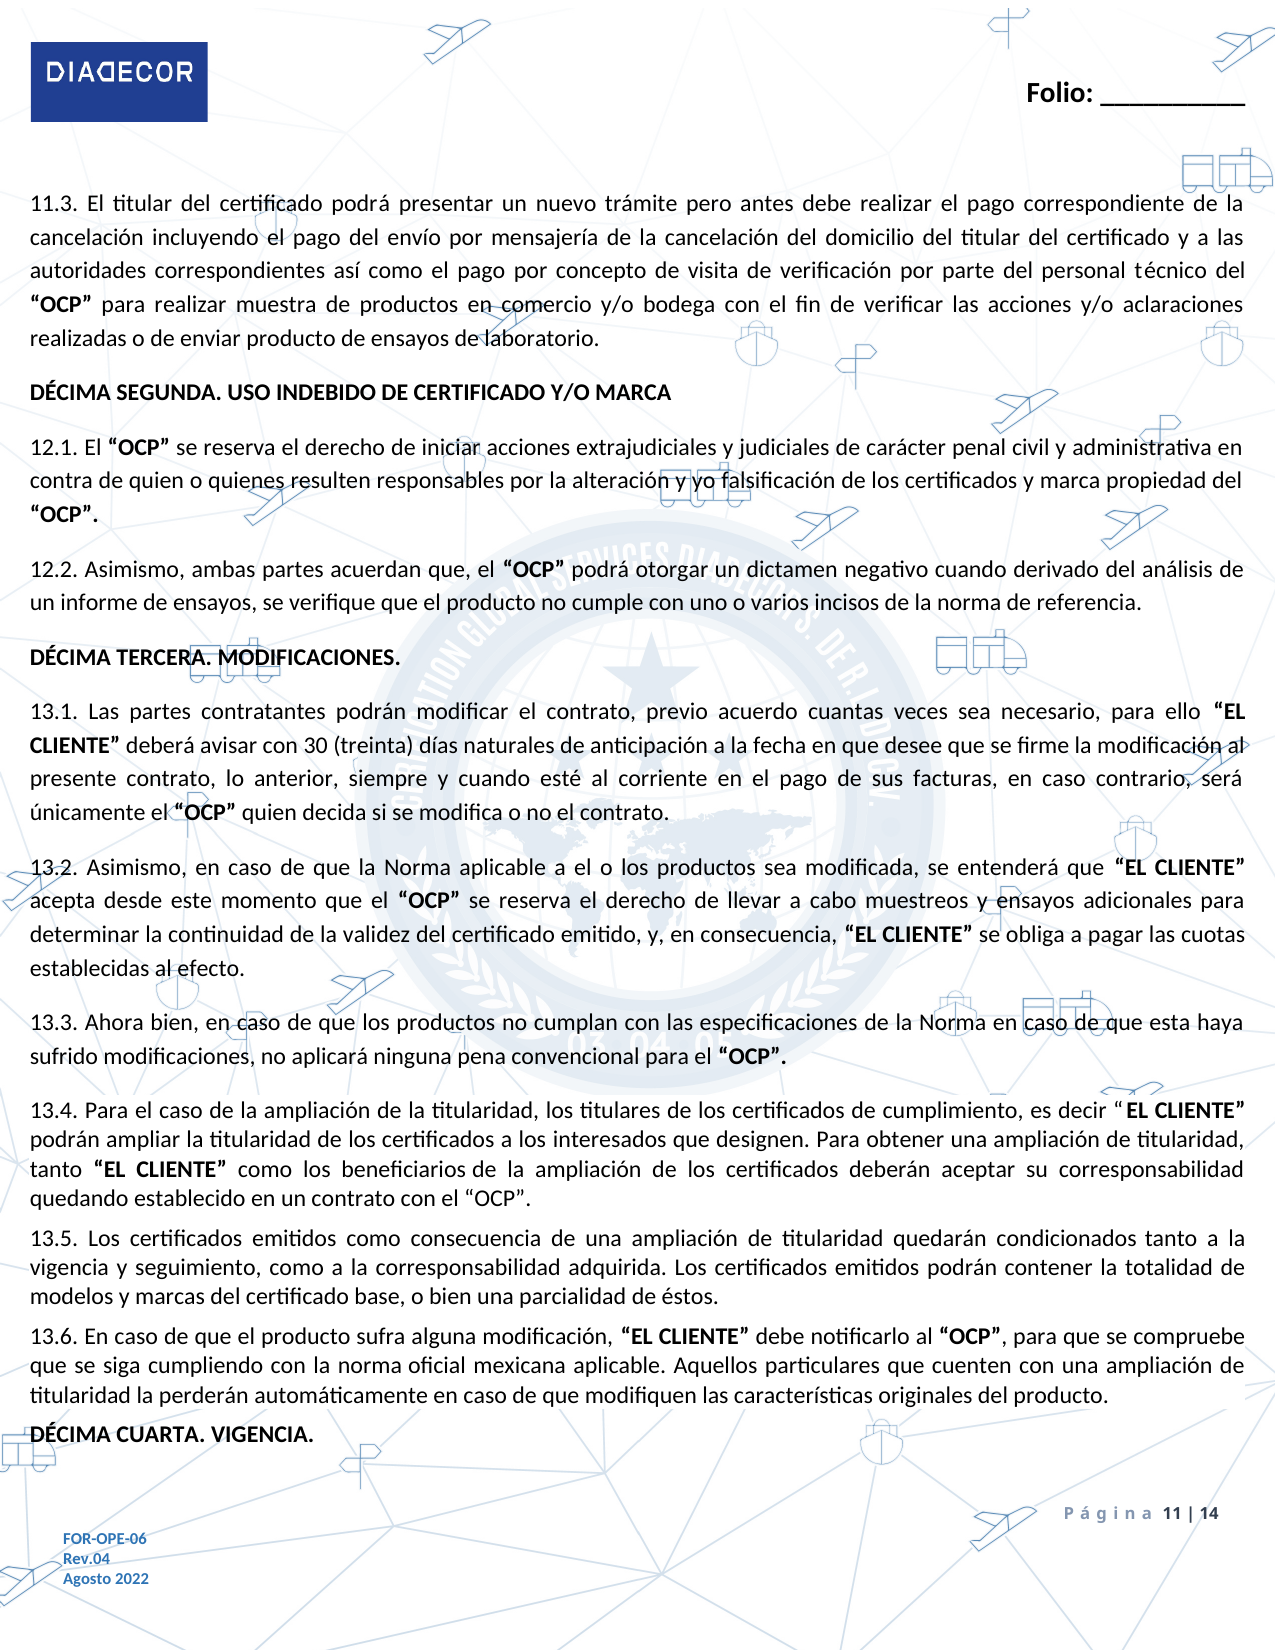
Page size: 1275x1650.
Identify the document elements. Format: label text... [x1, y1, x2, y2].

text 13.3. Ahora bien, en caso de que los productos no cumplan con las especificaciones de la Norma en caso de que esta haya sufrido modificaciones, no aplicará ninguna pena convencional para el “OCP”. [29, 1007, 1245, 1070]
text 13.4. Para el caso de la ampliación de la titularidad, los titulares de los certificados de cumplimiento, es decir “EL CLIENTE” podrán ampliar la titularidad de los certificados a los interesados que designen. Para obtener una ampliación de titularidad, tanto “EL CLIENTE” como los beneficiarios de la ampliación de los certificados deberán aceptar su corresponsabilidad quedando establecido en un contrato con el “OCP”. [29, 1095, 1245, 1212]
text DÉCIMA SEGUNDA. USO INDEBIDO DE CERTIFICADO Y/O MARCA [29, 377, 1245, 407]
text 13.5. Los certificados emitidos como consecuencia de una ampliación de titularidad quedarán condicionados tanto a la vigencia y seguimiento, como a la corresponsabilidad adquirida. Los certificados emitidos podrán contener la totalidad de modelos y marcas del certificado base, o bien una parcialidad de éstos. [29, 1223, 1245, 1311]
text DÉCIMA TERCERA. MODIFICACIONES. [29, 642, 1245, 671]
picture [29, 42, 208, 121]
text 12.1. El “OCP” se reserva el derecho de iniciar acciones extrajudiciales y judiciales de carácter penal civil y administrativa en contra de quien o quienes resulten responsables por la alteración y yo falsificación de los certificados y marca propiedad del “OCP”. [29, 432, 1245, 528]
text 12.2. Asimismo, ambas partes acuerdan que, el “OCP” podrá otorgar un dictamen negativo cuando derivado del análisis de un informe de ensayos, se verifique que el producto no cumple con uno o varios incisos de la norma de referencia. [29, 554, 1245, 617]
text 13.6. En caso de que el producto sufra alguna modificación, “EL CLIENTE” debe notificarlo al “OCP”, para que se compruebe que se siga cumpliendo con la norma oficial mexicana aplicable. Aquellos particulares que cuenten con una ampliación de titularidad la perderán automáticamente en caso de que modifiquen las características originales del producto. [29, 1321, 1245, 1409]
text 13.1. Las partes contratantes podrán modificar el contrato, previo acuerdo cuantas veces sea necesario, para ello “EL CLIENTE” deberá avisar con 30 (treinta) días naturales de anticipación a la fecha en que desee que se firme la modificación al presente contrato, lo anterior, siempre y cuando esté al corriente en el pago de sus facturas, en caso contrario, será únicamente el “OCP” quien decida si se modifica o no el contrato. [29, 696, 1245, 826]
text 13.2. Asimismo, en caso de que la Norma aplicable a el o los productos sea modificada, se entenderá que “EL CLIENTE” acepta desde este momento que el “OCP” se reserva el derecho de llevar a cabo muestreos y ensayos adicionales para determinar la continuidad de la validez del certificado emitido, y, en consecuencia, “EL CLIENTE” se obliga a pagar las cuotas establecidas al efecto. [29, 852, 1245, 982]
text DÉCIMA CUARTA. VIGENCIA. [29, 1419, 1245, 1449]
text 11.3. El titular del certificado podrá presentar un nuevo trámite pero antes debe realizar el pago correspondiente de la cancelación incluyendo el pago del envío por mensajería de la cancelación del domicilio del titular del certificado y a las autoridades correspondientes así como el pago por concepto de visita de verificación por parte del personal técnico del “OCP” para realizar muestra de productos en comercio y/o bodega con el fin de verificar las acciones y/o aclaraciones realizadas o de enviar producto de ensayos de laboratorio. [29, 188, 1245, 352]
